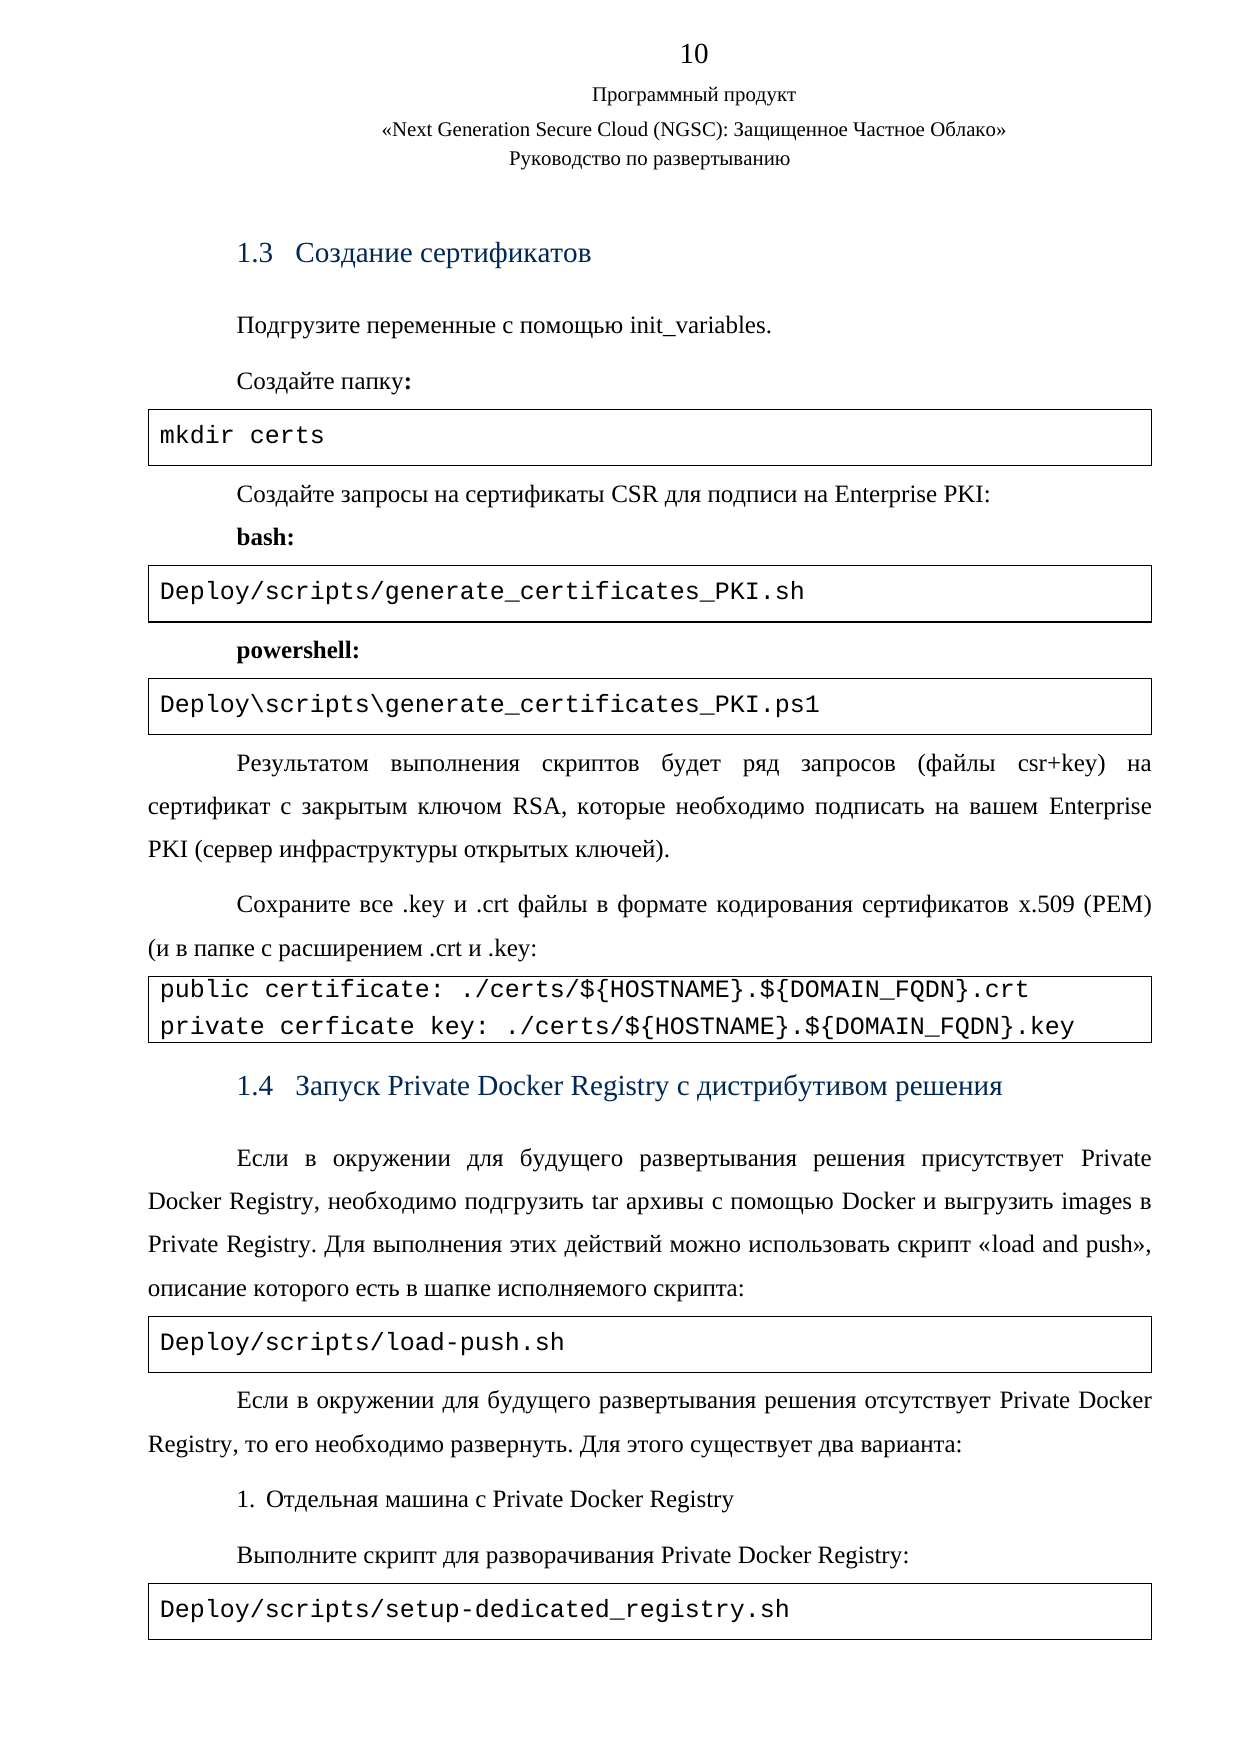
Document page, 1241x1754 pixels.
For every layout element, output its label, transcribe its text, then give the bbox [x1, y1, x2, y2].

text Сохраните все .key и .crt файлы в формате кодирования сертификатов x.509 (PEM) (и в папке с расширением .crt и .key: [148, 889, 1152, 961]
table_header Deploy/scripts/setup-dedicated_registry.sh [149, 1584, 1151, 1639]
table_header Deploy/scripts/load-push.sh [149, 1317, 1151, 1372]
text Результатом выполнения скриптов будет ряд запросов (файлы csr+key) на сертификат с закрытым ключом RSA, которые необходимо подписать на вашем Enterprise PKI (сервер инфраструктуры открытых ключей). [148, 748, 1152, 863]
text Создайте папку: [148, 366, 1152, 395]
text Выполните скрипт для разворачивания Private Docker Registry: [148, 1540, 1152, 1569]
text bash: [148, 522, 1152, 551]
list Отдельная машина с Private Docker Registry [148, 1484, 1152, 1513]
table_header public certificate: ./certs/${HOSTNAME}.${DOMAIN_FQDN}.crt private cerficate key: ./certs/${HOSTNAME}.${DOMAIN_FQDN}.key [149, 977, 1151, 1042]
table_header mkdir certs [149, 410, 1151, 465]
text Если в окружении для будущего развертывания решения присутствует Private Docker Registry, необходимо подгрузить tar архивы с помощью Docker и выгрузить images в Private Registry. Для выполнения этих действий можно использовать скрипт «load and push», описание которого есть в шапке исполняемого скрипта: [148, 1143, 1152, 1301]
text Подгрузите переменные с помощью init_variables. [148, 311, 1152, 339]
subtitle Создание сертификатов [148, 235, 1152, 269]
text Если в окружении для будущего развертывания решения отсутствует Private Docker Registry, то его необходимо развернуть. Для этого существует два варианта: [148, 1386, 1152, 1457]
subtitle Запуск Private Docker Registry с дистрибутивом решения [148, 1068, 1152, 1102]
table_header Deploy\scripts\generate_certificates_PKI.ps1 [149, 679, 1151, 734]
table_header Deploy/scripts/generate_certificates_PKI.sh [149, 566, 1151, 621]
text powershell: [148, 635, 1152, 664]
text Создайте запросы на сертификаты CSR для подписи на Enterprise PKI: [148, 479, 1152, 508]
